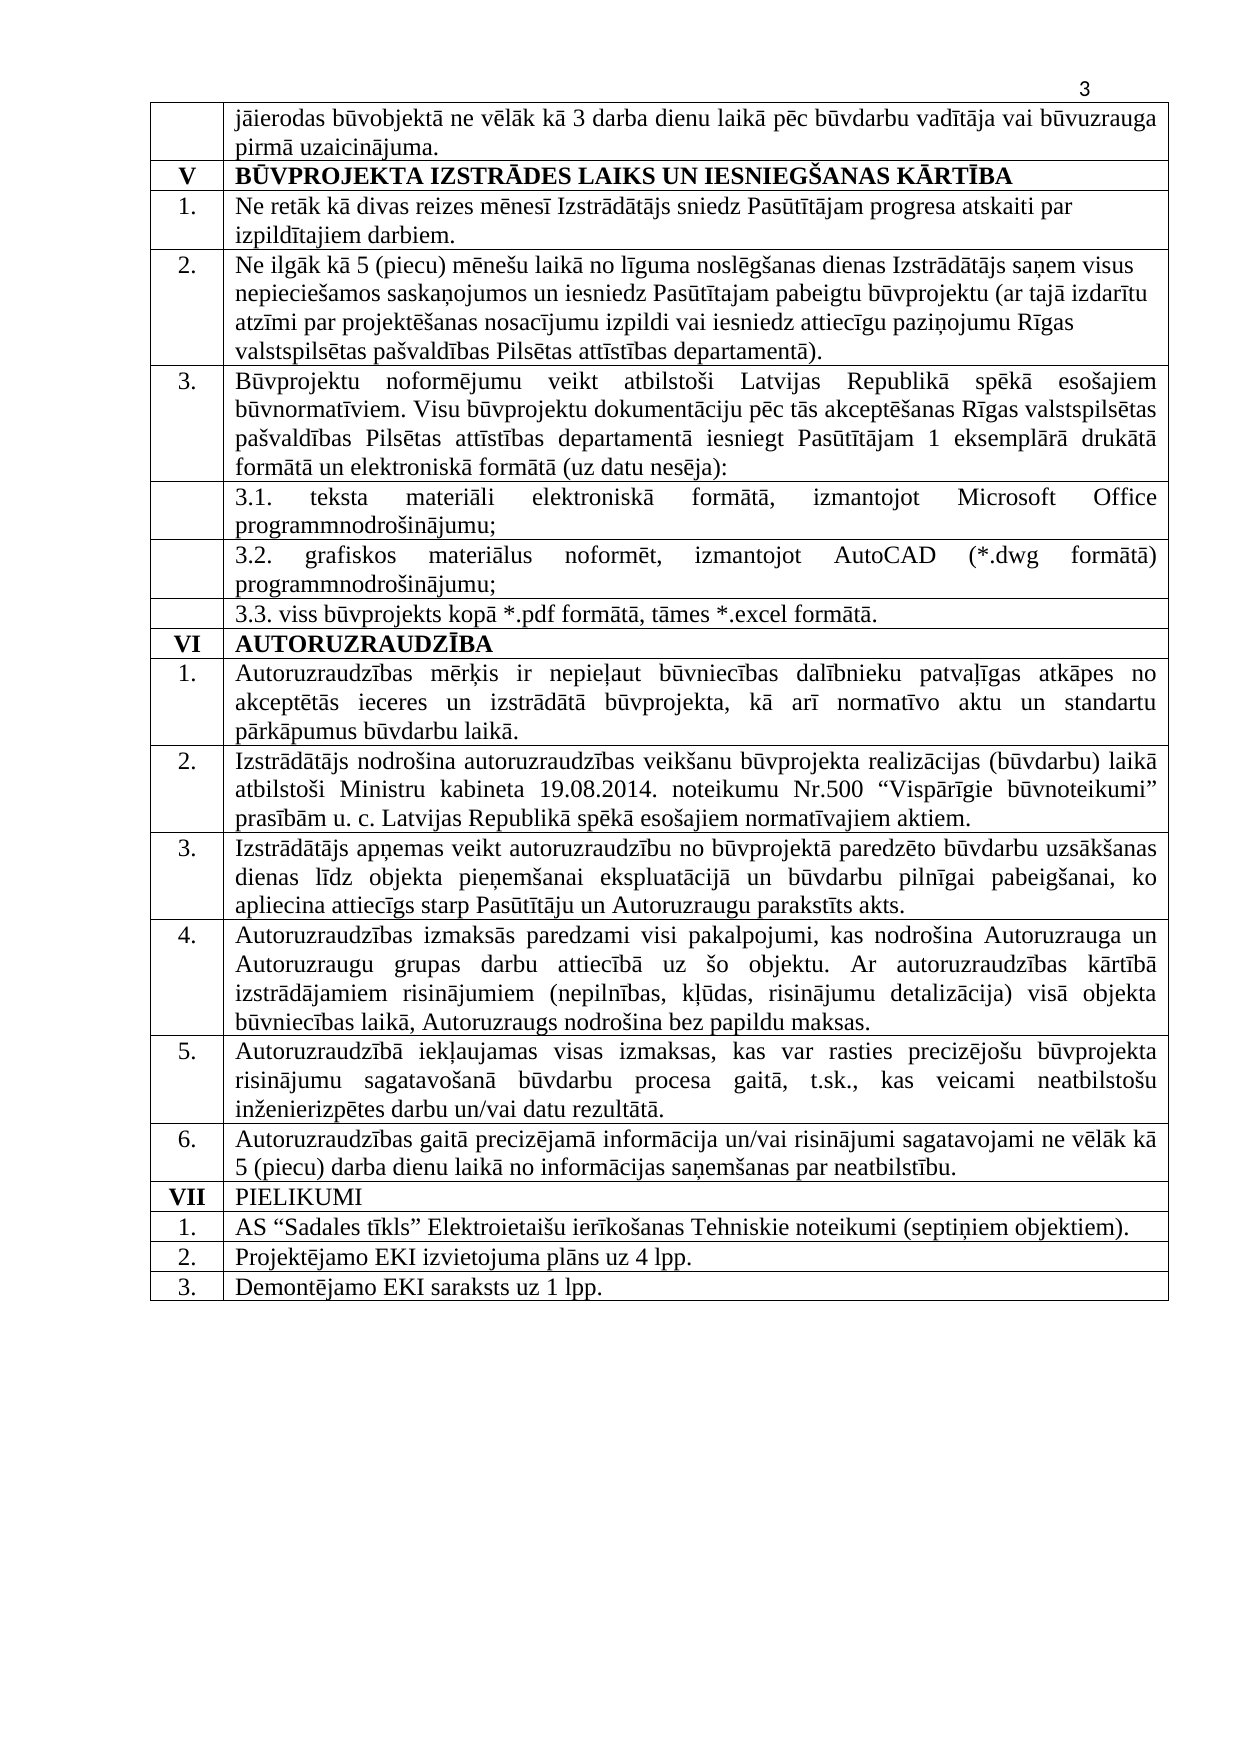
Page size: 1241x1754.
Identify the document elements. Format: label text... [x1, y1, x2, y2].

table_cell BŪVPROJEKTA IZSTRĀDES LAIKS UN IESNIEGŠANAS KĀRTĪBA [224, 161, 1168, 190]
table_cell Ne retāk kā divas reizes mēnesī Izstrādātājs sniedz Pasūtītājam progresa atskaiti par izpildītajiem darbiem. [224, 191, 1168, 249]
table_cell Demontējamo EKI saraksts uz 1 lpp. [224, 1272, 1168, 1300]
table_cell 1. [151, 191, 223, 249]
table_cell Būvprojektu noformējumu veikt atbilstoši Latvijas Republikā spēkā esošajiem būvnormatīviem. Visu būvprojektu dokumentāciju pēc tās akceptēšanas Rīgas valstspilsētas pašvaldības Pilsētas attīstības departamentā iesniegt Pasūtītājam 1 eksemplārā drukātā formātā un elektroniskā formātā (uz datu nesēja): [224, 366, 1168, 481]
table_cell Ne ilgāk kā 5 (piecu) mēnešu laikā no līguma noslēgšanas dienas Izstrādātājs saņem visus nepieciešamos saskaņojumos un iesniedz Pasūtītajam pabeigtu būvprojektu (ar tajā izdarītu atzīmi par projektēšanas nosacījumu izpildi vai iesniedz attiecīgu paziņojumu Rīgas valstspilsētas pašvaldības Pilsētas attīstības departamentā). [224, 250, 1168, 365]
table_cell Projektējamo EKI izvietojuma plāns uz 4 lpp. [224, 1242, 1168, 1271]
table_cell 1. [151, 659, 223, 745]
table_cell Izstrādātājs nodrošina autoruzraudzības veikšanu būvprojekta realizācijas (būvdarbu) laikā atbilstoši Ministru kabineta 19.08.2014. noteikumu Nr.500 “Vispārīgie būvnoteikumi” prasībām u. c. Latvijas Republikā spēkā esošajiem normatīvajiem aktiem. [224, 746, 1168, 832]
table_cell AS “Sadales tīkls” Elektroietaišu ierīkošanas Tehniskie noteikumi (septiņiem objektiem). [224, 1212, 1168, 1241]
table_cell PIELIKUMI [224, 1182, 1168, 1211]
table_cell [151, 540, 223, 598]
table_cell [151, 482, 223, 539]
table_cell 1. [151, 1212, 223, 1241]
table_cell 4. [151, 920, 223, 1035]
table_cell Autoruzraudzībā iekļaujamas visas izmaksas, kas var rasties precizējošu būvprojekta risinājumu sagatavošanā būvdarbu procesa gaitā, t.sk., kas veicami neatbilstošu inženierizpētes darbu un/vai datu rezultātā. [224, 1036, 1168, 1123]
table_cell 2. [151, 746, 223, 832]
table_cell Autoruzraudzības mērķis ir nepieļaut būvniecības dalībnieku patvaļīgas atkāpes no akceptētās ieceres un izstrādātā būvprojekta, kā arī normatīvo aktu un standartu pārkāpumus būvdarbu laikā. [224, 659, 1168, 745]
table_cell Autoruzraudzības gaitā precizējamā informācija un/vai risinājumi sagatavojami ne vēlāk kā 5 (piecu) darba dienu laikā no informācijas saņemšanas par neatbilstību. [224, 1124, 1168, 1181]
table_cell 2. [151, 1242, 223, 1271]
table_cell 3.1. teksta materiāli elektroniskā formātā, izmantojot Microsoft Office programmnodrošinājumu; [224, 482, 1168, 539]
table_cell 3. [151, 833, 223, 919]
table_cell 3. [151, 1272, 223, 1300]
table_cell VII [151, 1182, 223, 1211]
table_cell Izstrādātājs apņemas veikt autoruzraudzību no būvprojektā paredzēto būvdarbu uzsākšanas dienas līdz objekta pieņemšanai ekspluatācijā un būvdarbu pilnīgai pabeigšanai, ko apliecina attiecīgs starp Pasūtītāju un Autoruzraugu parakstīts akts. [224, 833, 1168, 919]
table_cell 2. [151, 250, 223, 365]
table_cell 5. [151, 1036, 223, 1123]
table_cell [151, 599, 223, 628]
table_cell V [151, 161, 223, 190]
table_cell VI [151, 629, 223, 657]
table_cell 3.3. viss būvprojekts kopā *.pdf formātā, tāmes *.excel formātā. [224, 599, 1168, 628]
table_cell 3.2. grafiskos materiālus noformēt, izmantojot AutoCAD (*.dwg formātā) programmnodrošinājumu; [224, 540, 1168, 598]
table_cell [224, 103, 1168, 160]
table_cell 3. [151, 366, 223, 481]
table_cell Autoruzraudzības izmaksās paredzami visi pakalpojumi, kas nodrošina Autoruzrauga un Autoruzraugu grupas darbu attiecībā uz šo objektu. Ar autoruzraudzības kārtībā izstrādājamiem risinājumiem (nepilnības, kļūdas, risinājumu detalizācija) visā objekta būvniecības laikā, Autoruzraugs nodrošina bez papildu maksas. [224, 920, 1168, 1035]
table_cell 6. [151, 1124, 223, 1181]
table_cell AUTORUZRAUDZĪBA [224, 629, 1168, 657]
